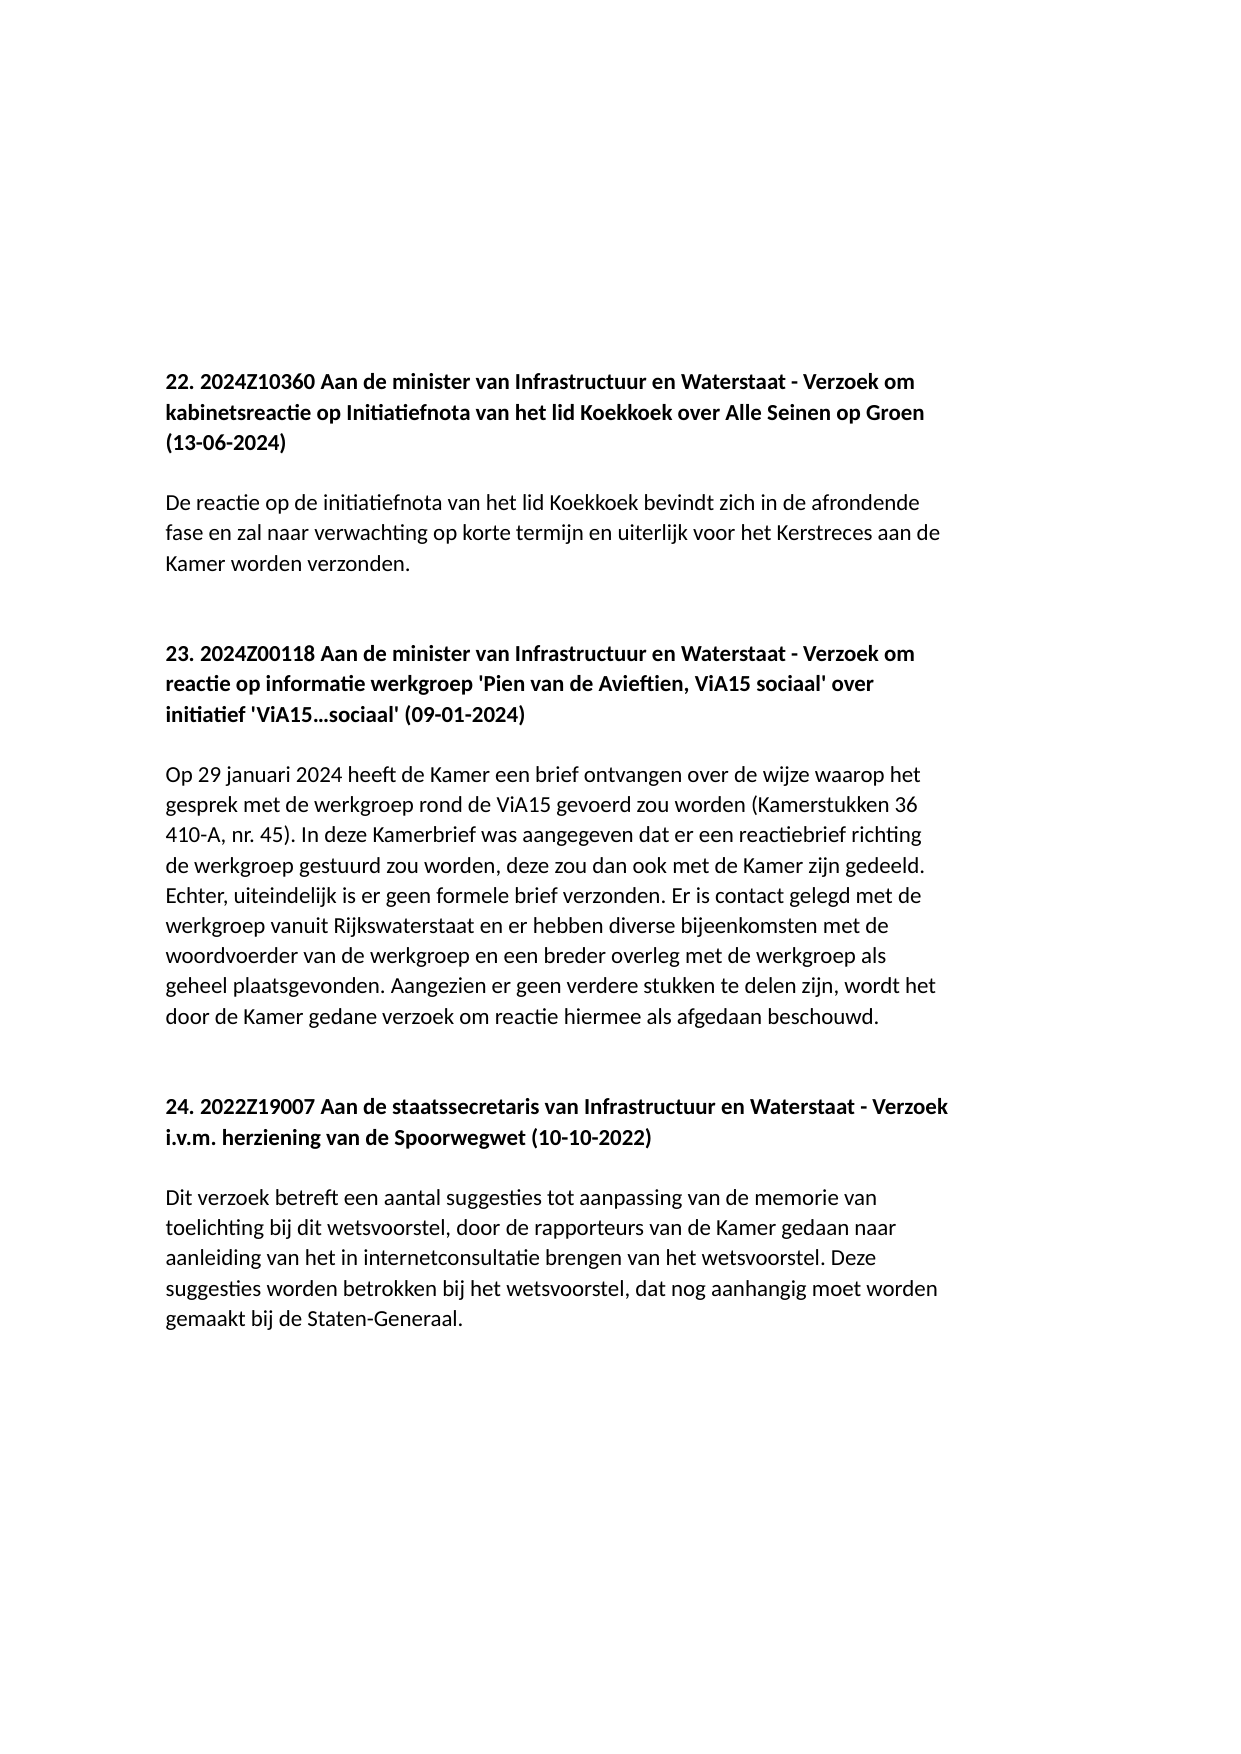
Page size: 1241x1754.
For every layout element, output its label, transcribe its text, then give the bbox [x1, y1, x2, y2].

text 23. 2024Z00118 Aan de minister van Infrastructuur en Waterstaat - Verzoek om reactie op informatie werkgroep 'Pien van de Avieftien, ViA15 sociaal' over initiatief 'ViA15…sociaal' (09-01-2024) [165, 639, 951, 728]
text 22. 2024Z10360 Aan de minister van Infrastructuur en Waterstaat - Verzoek om kabinetsreactie op Initiatiefnota van het lid Koekkoek over Alle Seinen op Groen (13-06-2024) [165, 367, 951, 456]
text 24. 2022Z19007 Aan de staatssecretaris van Infrastructuur en Waterstaat - Verzoek i.v.m. herziening van de Spoorwegwet (10-10-2022) [165, 1092, 951, 1151]
text Dit verzoek betreft een aantal suggesties tot aanpassing van de memorie van toelichting bij dit wetsvoorstel, door de rapporteurs van de Kamer gedaan naar aanleiding van het in internetconsultatie brengen van het wetsvoorstel. Deze suggesties worden betrokken bij het wetsvoorstel, dat nog aanhangig moet worden gemaakt bij de Staten-Generaal. [165, 1183, 951, 1332]
text Op 29 januari 2024 heeft de Kamer een brief ontvangen over de wijze waarop het gesprek met de werkgroep rond de ViA15 gevoerd zou worden (Kamerstukken 36 410-A, nr. 45). In deze Kamerbrief was aangegeven dat er een reactiebrief richting de werkgroep gestuurd zou worden, deze zou dan ook met de Kamer zijn gedeeld. Echter, uiteindelijk is er geen formele brief verzonden. Er is contact gelegd met de werkgroep vanuit Rijkswaterstaat en er hebben diverse bijeenkomsten met de woordvoerder van de werkgroep en een breder overleg met de werkgroep als geheel plaatsgevonden. Aangezien er geen verdere stukken te delen zijn, wordt het door de Kamer gedane verzoek om reactie hiermee als afgedaan beschouwd. [165, 760, 951, 1030]
text De reactie op de initiatiefnota van het lid Koekkoek bevindt zich in de afrondende fase en zal naar verwachting op korte termijn en uiterlijk voor het Kerstreces aan de Kamer worden verzonden. [165, 488, 951, 577]
